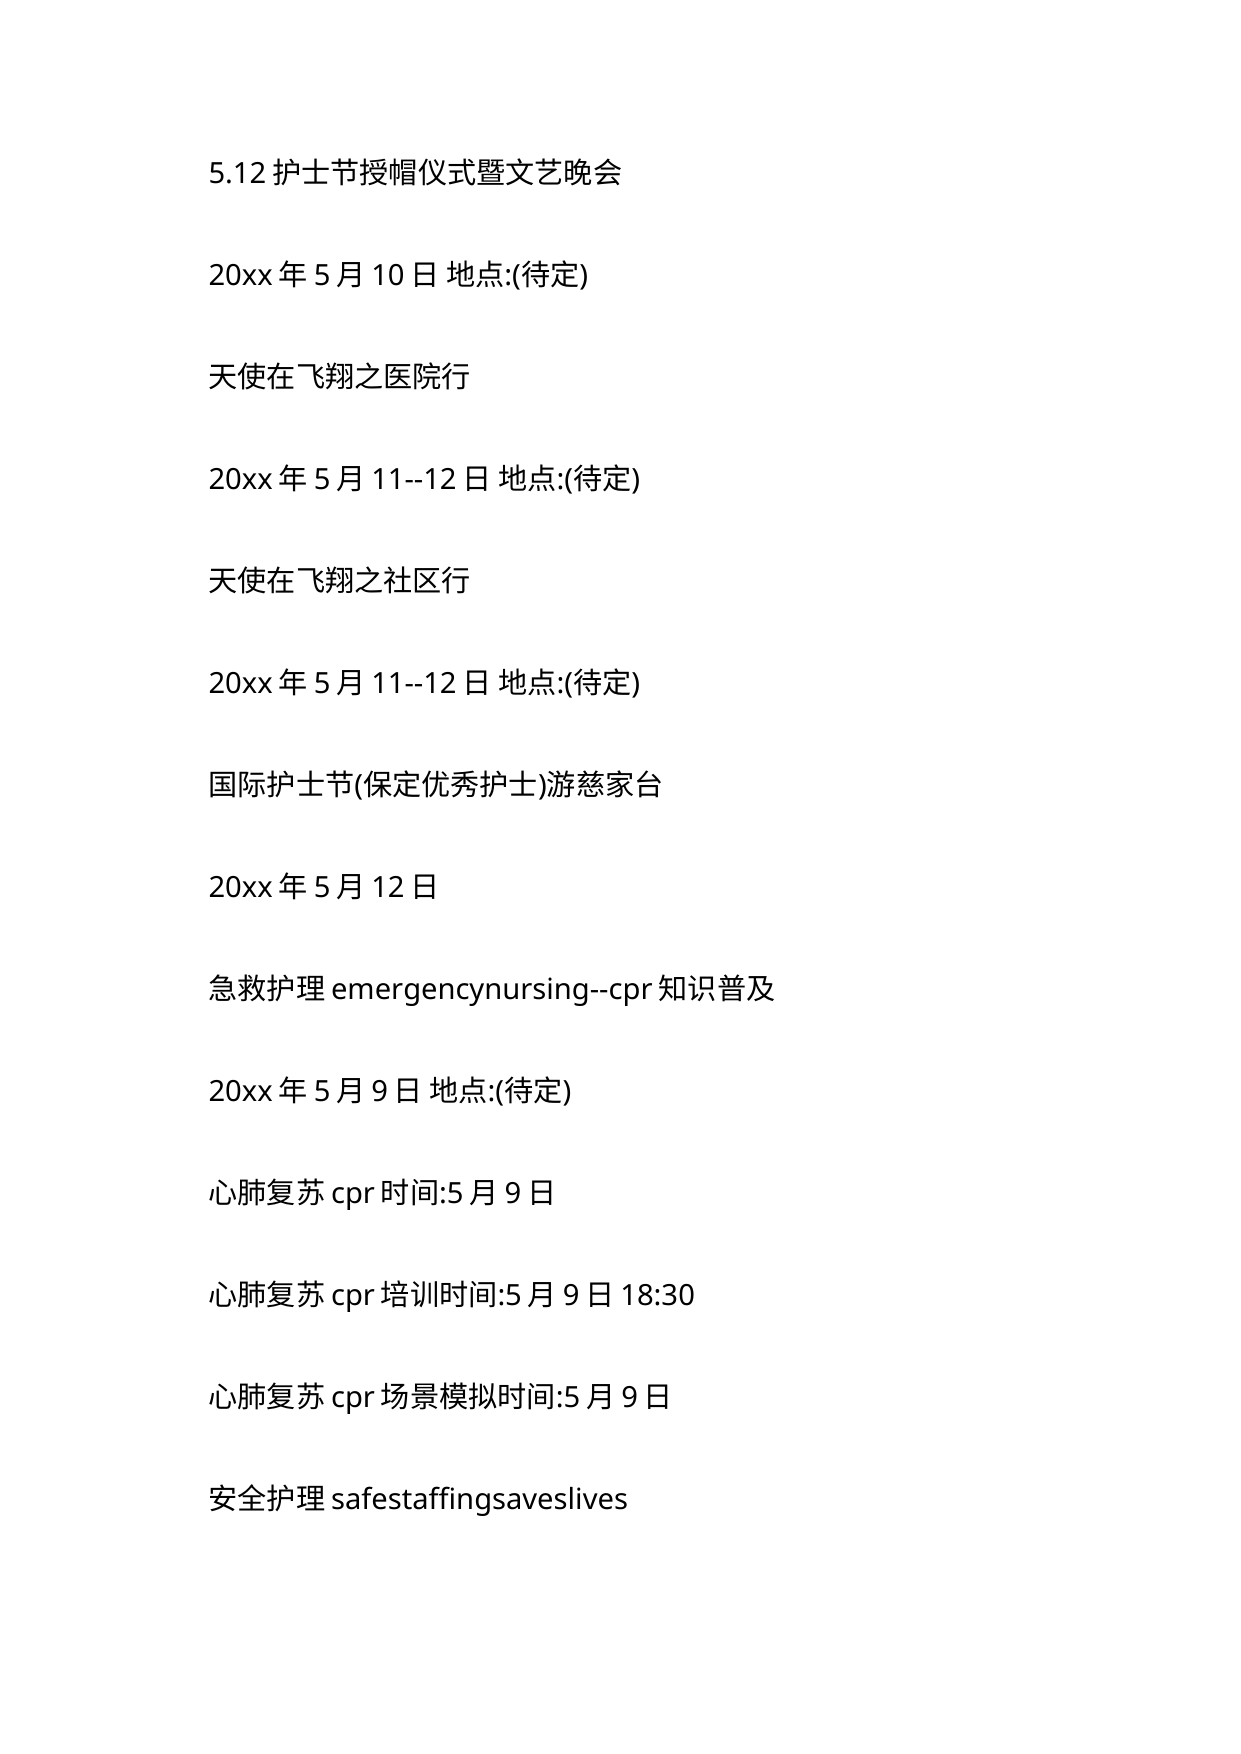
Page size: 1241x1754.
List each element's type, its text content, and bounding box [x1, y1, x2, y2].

text 天使在飞翔之社区行 [150, 558, 1090, 600]
text 20xx年5月10日 地点:(待定) [150, 252, 1090, 294]
text 20xx年5月12日 [150, 863, 1090, 906]
text 国际护士节(保定优秀护士)游慈家台 [150, 761, 1090, 804]
text 20xx年5月11--12日 地点:(待定) [150, 456, 1090, 498]
text 急救护理emergencynursing--cpr知识普及 [150, 965, 1090, 1008]
text 心肺复苏cpr时间:5月9日 [150, 1169, 1090, 1212]
text 心肺复苏cpr培训时间:5月9日18:30 [150, 1271, 1090, 1314]
text 安全护理safestaffingsaveslives [150, 1475, 1090, 1518]
text 20xx年5月9日 地点:(待定) [150, 1067, 1090, 1110]
text 5.12护士节授帽仪式暨文艺晚会 [150, 150, 1090, 192]
text 20xx年5月11--12日 地点:(待定) [150, 659, 1090, 702]
text 天使在飞翔之医院行 [150, 354, 1090, 396]
text 心肺复苏cpr场景模拟时间:5月9日 [150, 1373, 1090, 1416]
